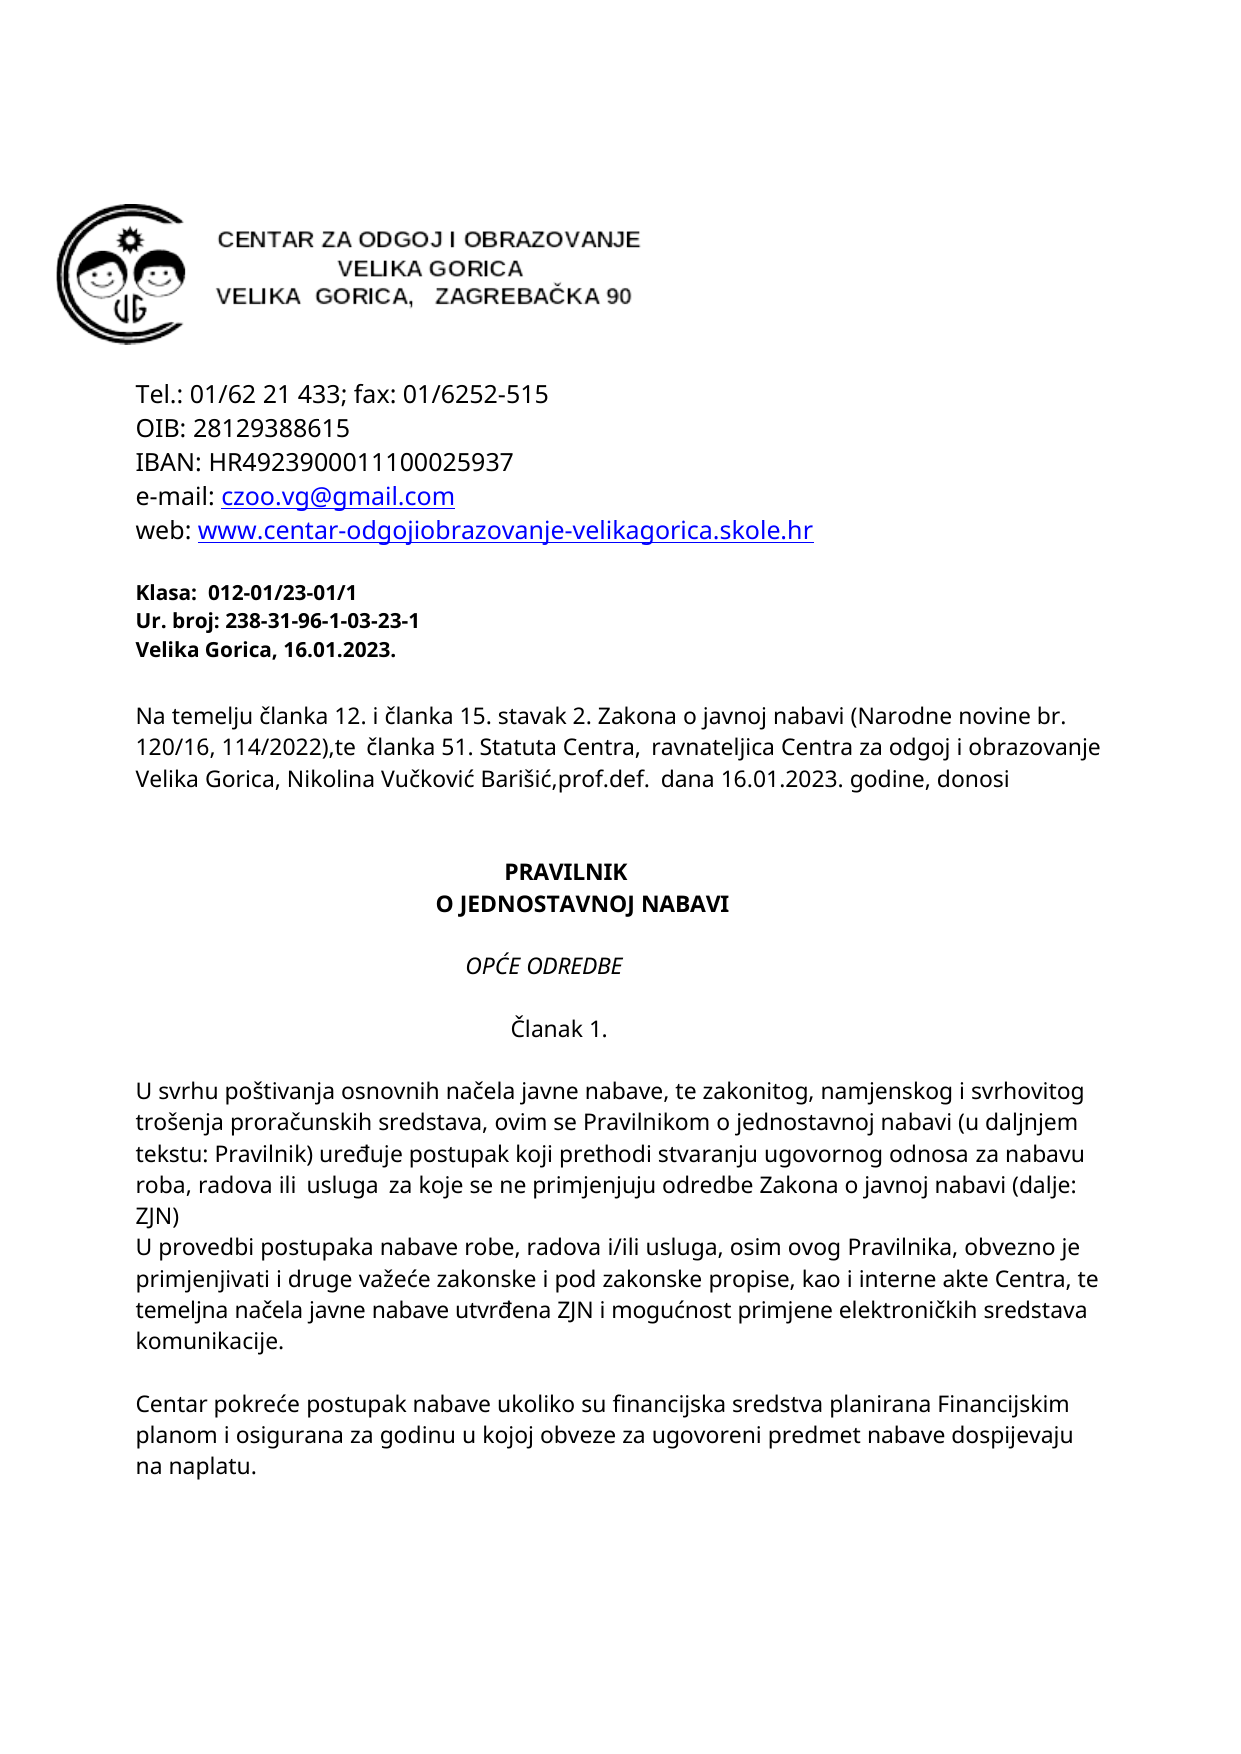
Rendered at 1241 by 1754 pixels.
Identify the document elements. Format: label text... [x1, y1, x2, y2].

text OIB: 28129388615 [135, 411, 1105, 445]
text Klasa: 012-01/23-01/1 [135, 578, 1105, 607]
text O JEDNOSTAVNOJ NABAVI [360, 887, 1105, 919]
text IBAN: HR4923900011100025937 [135, 445, 1105, 479]
text U provedbi postupaka nabave robe, radova i/ili usluga, osim ovog Pravilnika, obvezno je primjenjivati i druge važeće zakonske i pod zakonske propise, kao i interne akte Centra, te temeljna načela javne nabave utvrđena ZJN i mogućnost primjene elektroničkih sredstava komunikacije. [135, 1231, 1105, 1356]
text Velika Gorica, 16.01.2023. [135, 635, 1105, 663]
text Centar pokreće postupak nabave ukoliko su financijska sredstva planirana Financijskim planom i osigurana za godinu u kojoj obveze za ugovoreni predmet nabave dospijevaju na naplatu. [135, 1387, 1105, 1481]
text web: www.centar-odgojiobrazovanje-velikagorica.skole.hr [135, 513, 1105, 547]
text Tel.: 01/62 21 433; fax: 01/6252-515 [135, 377, 1105, 411]
text U svrhu poštivanja osnovnih načela javne nabave, te zakonitog, namjenskog i svrhovitog trošenja proračunskih sredstava, ovim se Pravilnikom o jednostavnoj nabavi (u daljnjem tekstu: Pravilnik) uređuje postupak koji prethodi stvaranju ugovornog odnosa za nabavu roba, radova ili usluga za koje se ne primjenjuju odredbe Zakona o javnoj nabavi (dalje: ZJN) [135, 1075, 1105, 1231]
text Članak 1. [435, 1012, 1105, 1044]
text PRAVILNIK [135, 856, 1105, 887]
text Na temelju članka 12. i članka 15. stavak 2. Zakona o javnoj nabavi (Narodne novine br. 120/16, 114/2022),te članka 51. Statuta Centra, ravnateljica Centra za odgoj i obrazovanje Velika Gorica, Nikolina Vučković Barišić,prof.def. dana 16.01.2023. godine, donosi [135, 700, 1105, 794]
text Ur. broj: 238-31-96-1-03-23-1 [135, 607, 1105, 635]
text OPĆE ODREDBE [435, 950, 1105, 981]
text e-mail: czoo.vg@gmail.com [135, 479, 1105, 513]
